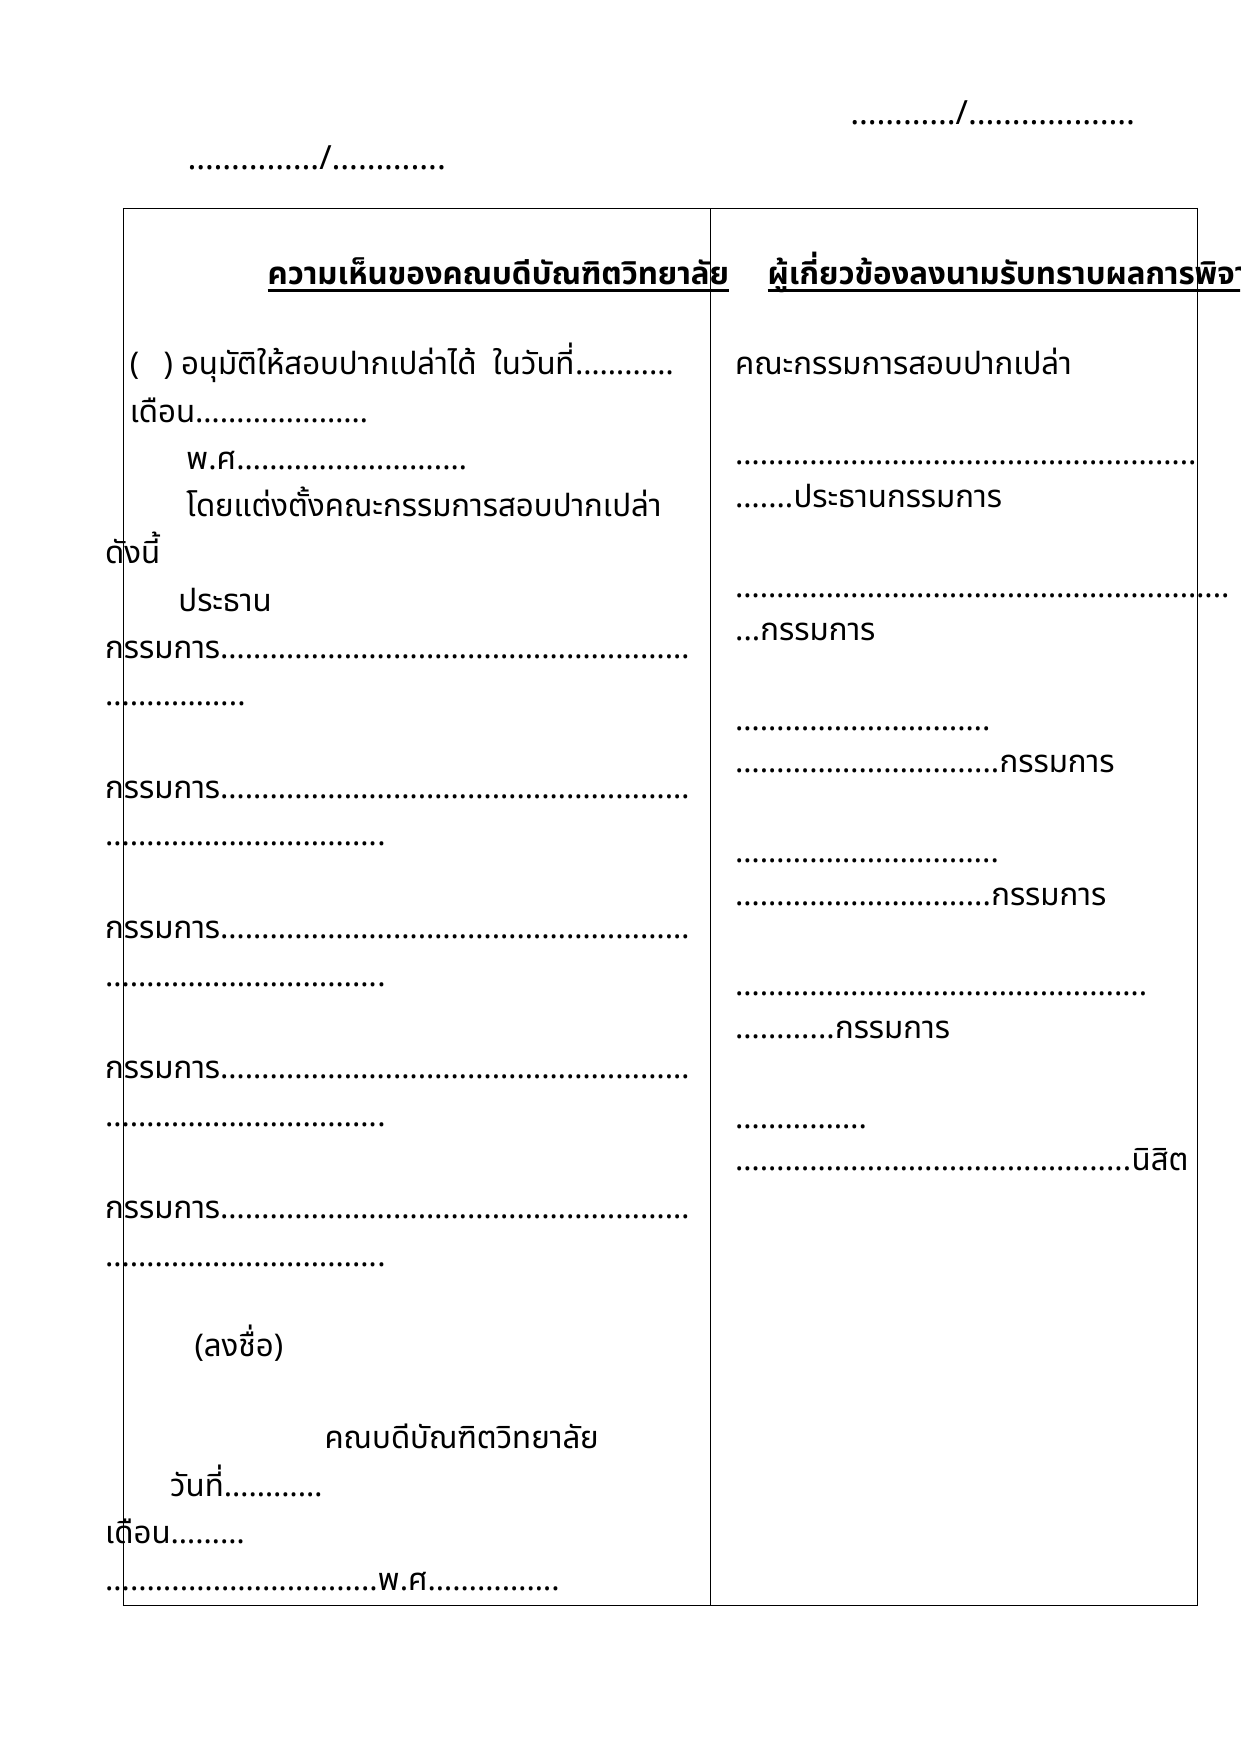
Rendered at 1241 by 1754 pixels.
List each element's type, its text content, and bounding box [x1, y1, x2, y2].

table_header ผู้เกี่ยวข้องลงนามรับทราบผลการพิจารณา คณะกรรมการสอบปากเปล่า ………………………………………………..…....ประธานกรรมการ …………………………………………………......กรรมการ ………………………….……………………….....กรรมการ …………………………..………………………....กรรมการ ………………………….……………….……......กรรมการ …………….……………………………………......นิสิต [711, 209, 1197, 1605]
text …………/……………….……………/…………. [187, 89, 1143, 179]
table_header ความเห็นของคณบดีบัณฑิตวิทยาลัย ( ) อนุมัติให้สอบปากเปล่าได้ ในวันที่…………เดือน………………… พ.ศ…………………….… โดยแต่งตั้งคณะกรรมการสอบปากเปล่า ดังนี้ ประธานกรรมการ……………………………………………………………….. กรรมการ………………………………………………………………………………. กรรมการ………………………………………………………………………………. กรรมการ………………………………………………………………………………. กรรมการ………………………………………………………………………………. (ลงชื่อ) คณบดีบัณฑิตวิทยาลัย วันที่…………เดือน…………..…..…………………..พ.ศ……………. [124, 209, 710, 1605]
